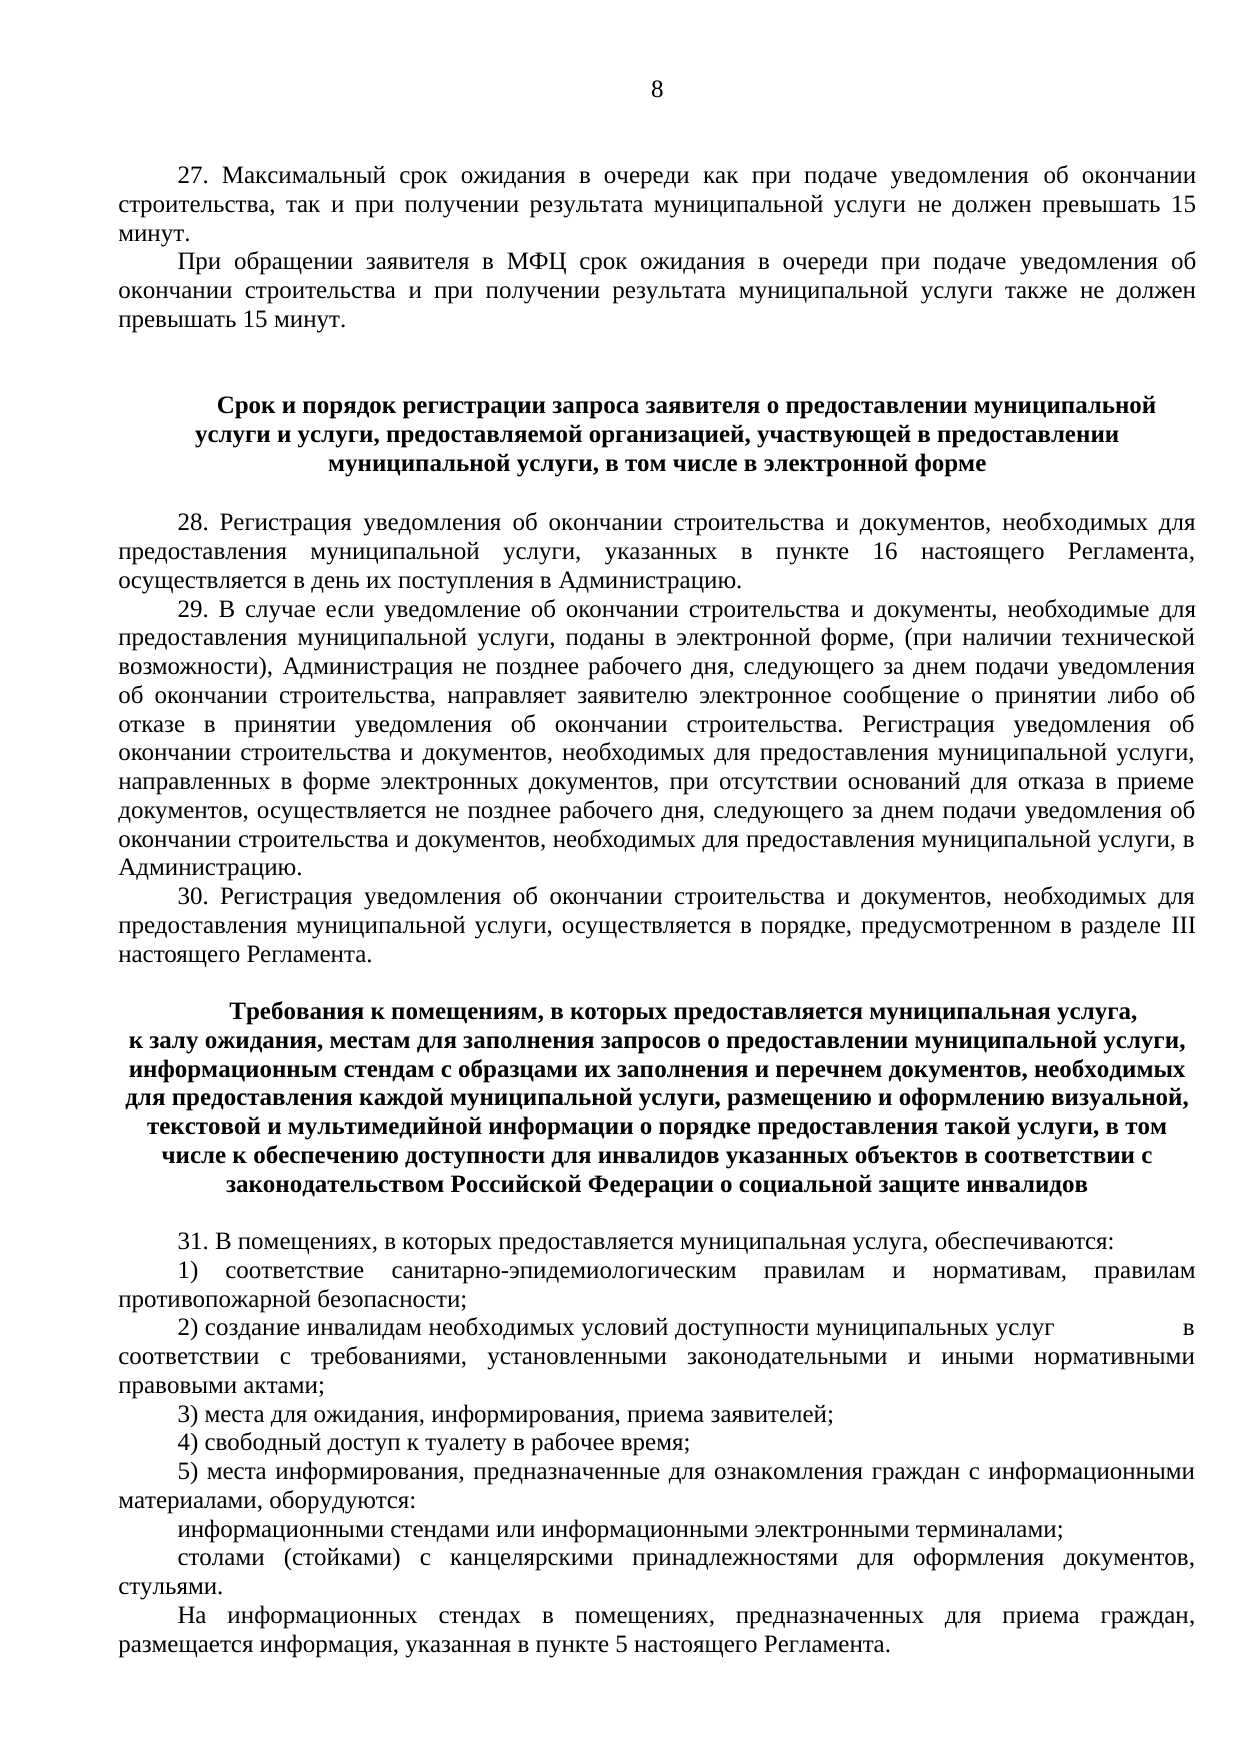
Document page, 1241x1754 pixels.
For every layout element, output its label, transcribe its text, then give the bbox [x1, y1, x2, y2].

text информационными стендами или информационными электронными терминалами; [118, 1514, 1196, 1542]
text 4) свободный доступ к туалету в рабочее время; [118, 1427, 1196, 1456]
text Требования к помещениям, в которых предоставляется муниципальная услуга, к залу ожидания, местам для заполнения запросов о предоставлении муниципальной услуги, информационным стендам с образцами их заполнения и перечнем документов, необходимых для предоставления каждой муниципальной услуги, размещению и оформлению визуальной, текстовой и мультимедийной информации о порядке предоставления такой услуги, в том числе к обеспечению доступности для инвалидов указанных объектов в соответствии с законодательством Российской Федерации о социальной защите инвалидов [118, 996, 1196, 1197]
text При обращении заявителя в МФЦ срок ожидания в очереди при подаче уведомления об окончании строительства и при получении результата муниципальной услуги также не должен превышать 15 минут. [118, 246, 1196, 333]
text На информационных стендах в помещениях, предназначенных для приема граждан, размещается информация, указанная в пункте 5 настоящего Регламента. [118, 1600, 1196, 1657]
text 1) соответствие санитарно-эпидемиологическим правилам и нормативам, правилам противопожарной безопасности; [118, 1255, 1196, 1312]
text Срок и порядок регистрации запроса заявителя о предоставлении муниципальной услуги и услуги, предоставляемой организацией, участвующей в предоставлении муниципальной услуги, в том числе в электронной форме [118, 390, 1196, 476]
text 28. Регистрация уведомления об окончании строительства и документов, необходимых для предоставления муниципальной услуги, указанных в пункте 16 настоящего Регламента, осуществляется в день их поступления в Администрацию. [118, 507, 1196, 594]
text 30. Регистрация уведомления об окончании строительства и документов, необходимых для предоставления муниципальной услуги, осуществляется в порядке, предусмотренном в разделе III настоящего Регламента. [118, 881, 1196, 967]
text 5) места информирования, предназначенные для ознакомления граждан с информационными материалами, оборудуются: [118, 1456, 1196, 1514]
text 3) места для ожидания, информирования, приема заявителей; [118, 1399, 1196, 1427]
text 31. В помещениях, в которых предоставляется муниципальная услуга, обеспечиваются: [118, 1226, 1196, 1255]
text столами (стойками) с канцелярскими принадлежностями для оформления документов, стульями. [118, 1542, 1196, 1600]
text 2) создание инвалидам необходимых условий доступности муниципальных услуг в соответствии с требованиями, установленными законодательными и иными нормативными правовыми актами; [118, 1312, 1196, 1399]
text 29. В случае если уведомление об окончании строительства и документы, необходимые для предоставления муниципальной услуги, поданы в электронной форме, (при наличии технической возможности), Администрация не позднее рабочего дня, следующего за днем подачи уведомления об окончании строительства, направляет заявителю электронное сообщение о принятии либо об отказе в принятии уведомления об окончании строительства. Регистрация уведомления об окончании строительства и документов, необходимых для предоставления муниципальной услуги, направленных в форме электронных документов, при отсутствии оснований для отказа в приеме документов, осуществляется не позднее рабочего дня, следующего за днем подачи уведомления об окончании строительства и документов, необходимых для предоставления муниципальной услуги, в Администрацию. [118, 594, 1196, 881]
text 27. Максимальный срок ожидания в очереди как при подаче уведомления об окончании строительства, так и при получении результата муниципальной услуги не должен превышать 15 минут. [118, 160, 1196, 246]
